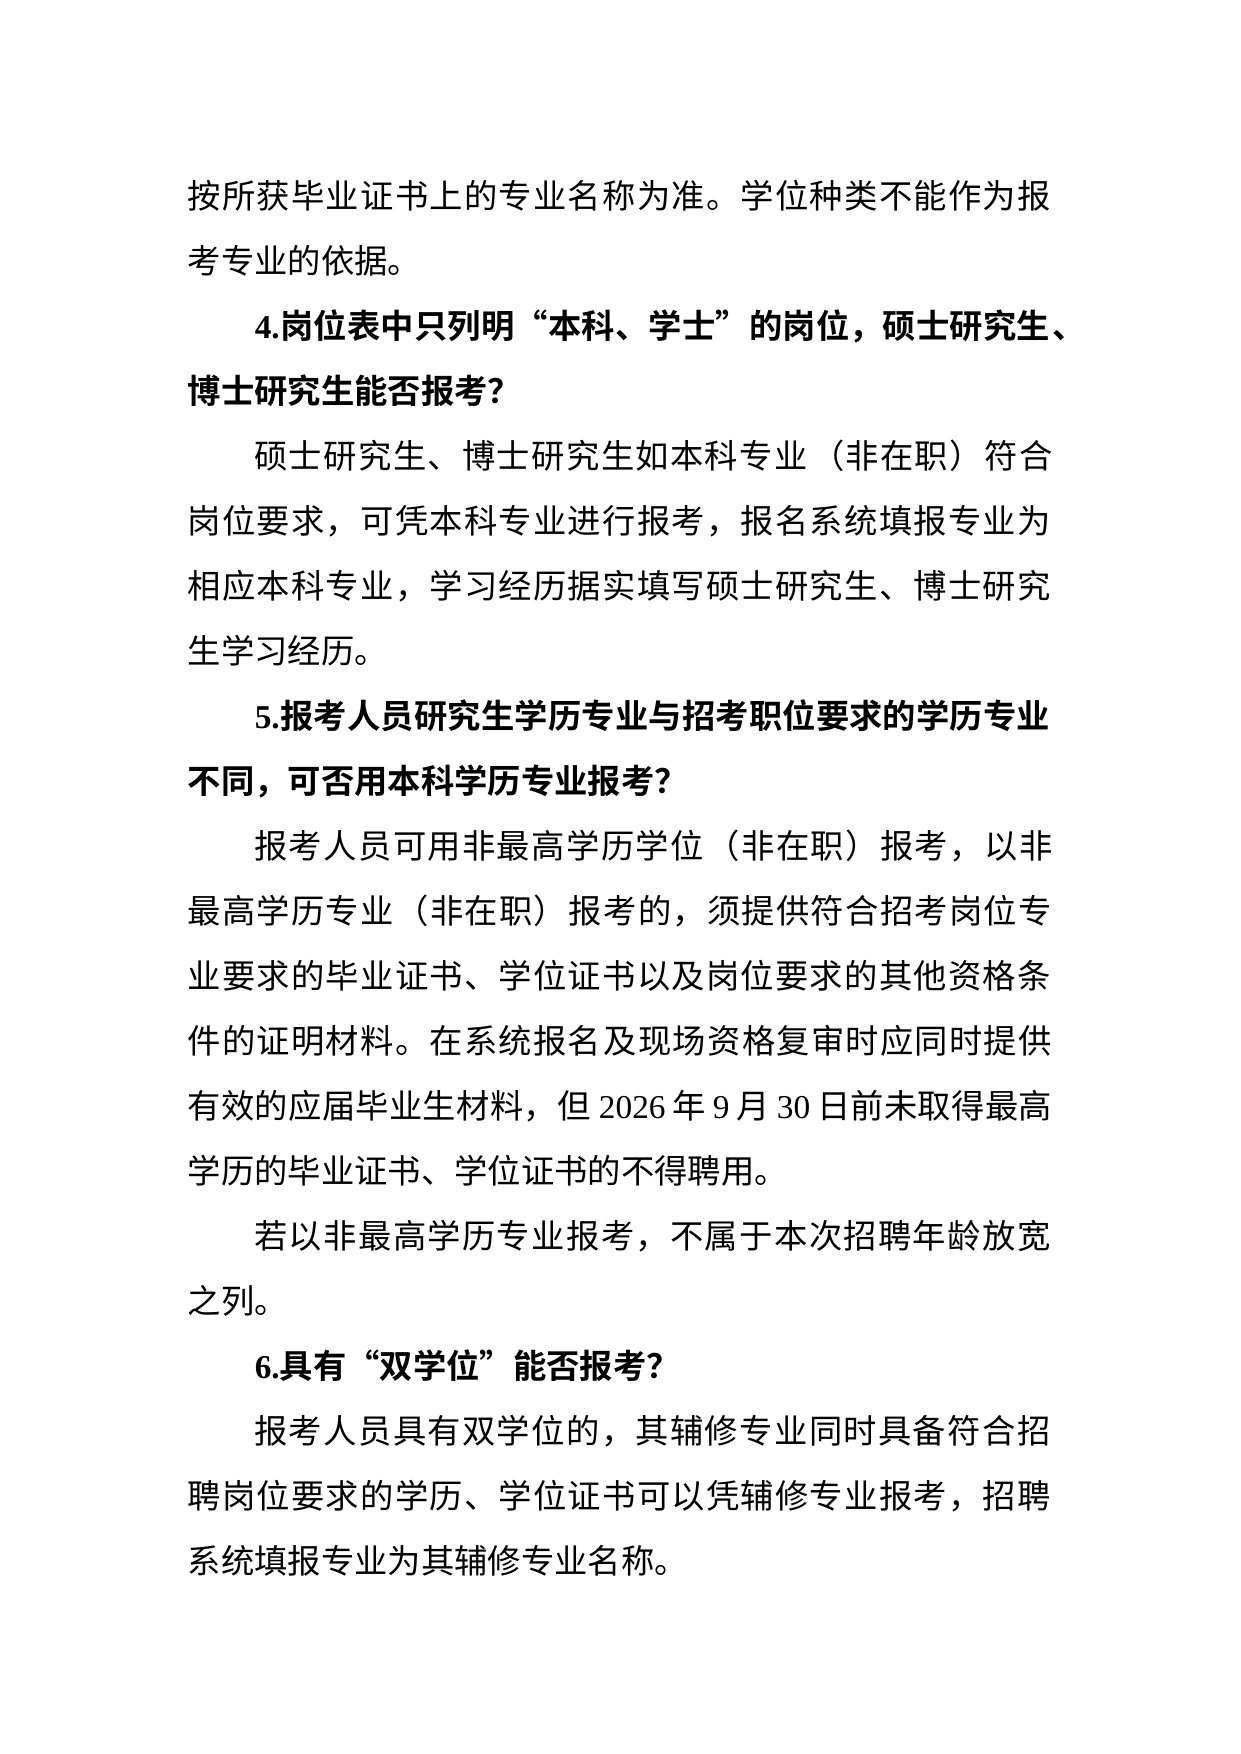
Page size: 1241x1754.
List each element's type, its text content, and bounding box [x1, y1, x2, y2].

text 报考人员具有双学位的，其辅修专业同时具备符合招聘岗位要求的学历、学位证书可以凭辅修专业报考，招聘系统填报专业为其辅修专业名称。 [187, 1397, 1053, 1592]
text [187, 162, 1053, 292]
text 硕士研究生、博士研究生如本科专业（非在职）符合岗位要求，可凭本科专业进行报考，报名系统填报专业为相应本科专业，学习经历据实填写硕士研究生、博士研究生学习经历。 [187, 422, 1053, 682]
text 6.具有“双学位”能否报考？ [187, 1332, 1053, 1397]
text 若以非最高学历专业报考，不属于本次招聘年龄放宽之列。 [187, 1202, 1053, 1332]
text 报考人员可用非最高学历学位（非在职）报考，以非最高学历专业（非在职）报考的，须提供符合招考岗位专业要求的毕业证书、学位证书以及岗位要求的其他资格条件的证明材料。在系统报名及现场资格复审时应同时提供有效的应届毕业生材料，但2026年9月30日前未取得最高学历的毕业证书、学位证书的不得聘用。 [187, 812, 1053, 1202]
text 4.岗位表中只列明“本科、学士”的岗位，硕士研究生、博士研究生能否报考？ [187, 292, 1053, 422]
text 5.报考人员研究生学历专业与招考职位要求的学历专业不同，可否用本科学历专业报考？ [187, 682, 1053, 812]
